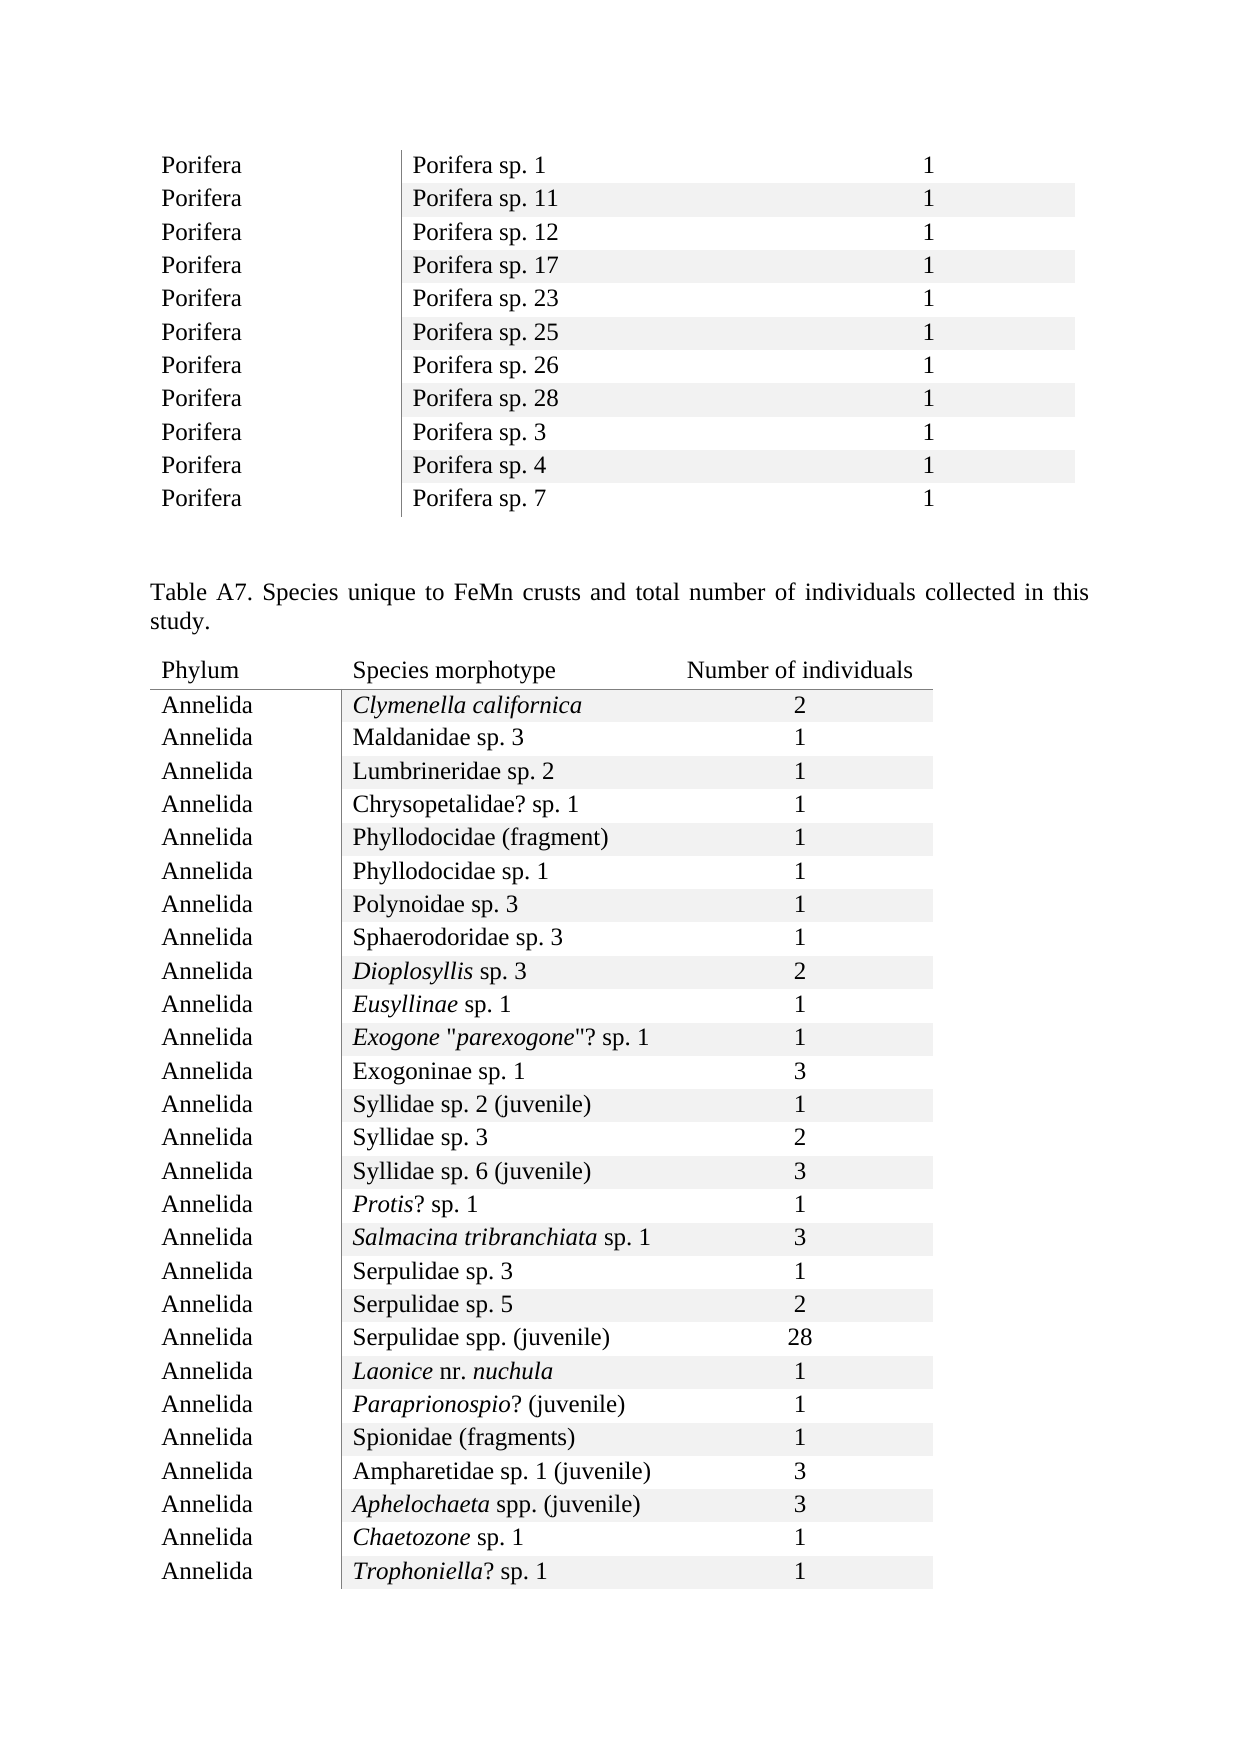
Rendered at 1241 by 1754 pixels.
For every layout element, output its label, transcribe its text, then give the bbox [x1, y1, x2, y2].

table_cell Paraprionospio? (juvenile) [342, 1389, 667, 1422]
table_cell 1 [667, 823, 933, 856]
table_cell Porifera sp. 28 [402, 383, 782, 417]
table_cell 1 [667, 1389, 933, 1422]
table_cell Exogone "parexogone"? sp. 1 [342, 1023, 667, 1056]
table_cell Annelida [150, 1256, 341, 1289]
table_cell Annelida [150, 690, 341, 722]
table_cell 1 [667, 1523, 933, 1556]
table_cell Sphaerodoridae sp. 3 [342, 923, 667, 956]
table_cell 2 [667, 1289, 933, 1322]
table_cell 1 [782, 483, 1075, 517]
table_cell Porifera [150, 217, 401, 250]
table_cell Porifera sp. 23 [402, 283, 782, 317]
table_cell 2 [667, 1123, 933, 1156]
table_cell 1 [782, 217, 1075, 250]
table_cell Annelida [150, 989, 341, 1022]
table_cell Serpulidae spp. (juvenile) [342, 1323, 667, 1356]
table_cell Annelida [150, 1089, 341, 1122]
table_cell Maldanidae sp. 3 [342, 723, 667, 756]
table_cell Porifera [150, 483, 401, 517]
table_cell 1 [667, 889, 933, 922]
table_cell 1 [667, 1256, 933, 1289]
table_cell Annelida [150, 1389, 341, 1422]
table_cell Porifera sp. 1 [402, 150, 782, 183]
table_cell 1 [782, 383, 1075, 417]
table_cell 3 [667, 1456, 933, 1489]
table_cell Annelida [150, 1556, 341, 1589]
table_cell 1 [782, 250, 1075, 283]
table_cell Protis? sp. 1 [342, 1189, 667, 1222]
table_cell Chrysopetalidae? sp. 1 [342, 789, 667, 822]
table_cell 1 [667, 1023, 933, 1056]
table_cell 1 [667, 856, 933, 889]
table_cell Eusyllinae sp. 1 [342, 989, 667, 1022]
table_cell Porifera sp. 3 [402, 417, 782, 450]
table_cell Serpulidae sp. 3 [342, 1256, 667, 1289]
table_cell Porifera [150, 317, 401, 350]
table_cell Porifera sp. 25 [402, 317, 782, 350]
table_cell 2 [667, 956, 933, 989]
table_cell Syllidae sp. 2 (juvenile) [342, 1089, 667, 1122]
table_cell Annelida [150, 1489, 341, 1522]
table_cell Porifera sp. 4 [402, 450, 782, 483]
table_cell 2 [667, 690, 933, 722]
table_cell 1 [667, 789, 933, 822]
table_cell Annelida [150, 1023, 341, 1056]
table_cell Ampharetidae sp. 1 (juvenile) [342, 1456, 667, 1489]
table_cell 1 [667, 1356, 933, 1389]
table_cell 28 [667, 1323, 933, 1356]
table_cell Clymenella californica [342, 690, 667, 722]
table_cell Annelida [150, 1189, 341, 1222]
table_cell Annelida [150, 856, 341, 889]
table_cell 1 [782, 450, 1075, 483]
table_cell Annelida [150, 1323, 341, 1356]
table_cell Annelida [150, 1423, 341, 1456]
table_cell Phyllodocidae (fragment) [342, 823, 667, 856]
table_cell Porifera [150, 150, 401, 183]
table_cell 3 [667, 1489, 933, 1522]
table_cell 3 [667, 1156, 933, 1189]
table_cell 1 [782, 183, 1075, 217]
table_cell Porifera sp. 17 [402, 250, 782, 283]
table_cell 1 [782, 317, 1075, 350]
table_cell Annelida [150, 756, 341, 789]
table_cell Laonice nr. nuchula [342, 1356, 667, 1389]
table_cell Salmacina tribranchiata sp. 1 [342, 1223, 667, 1256]
table_cell Annelida [150, 1456, 341, 1489]
table_cell Porifera [150, 417, 401, 450]
table_header Phylum [150, 655, 341, 689]
table_cell Trophoniella? sp. 1 [342, 1556, 667, 1589]
table_cell Porifera [150, 250, 401, 283]
text Table A7. Species unique to FeMn crusts and total number of individuals collected in this study. [150, 577, 1090, 634]
table_cell Porifera sp. 12 [402, 217, 782, 250]
table_cell 3 [667, 1223, 933, 1256]
table_cell 1 [782, 283, 1075, 317]
table_cell Lumbrineridae sp. 2 [342, 756, 667, 789]
table_cell Porifera [150, 283, 401, 317]
table_cell Annelida [150, 1056, 341, 1089]
table_cell Annelida [150, 789, 341, 822]
table_cell Porifera [150, 383, 401, 417]
table_cell 1 [667, 989, 933, 1022]
table_cell Annelida [150, 1356, 341, 1389]
table_cell Dioplosyllis sp. 3 [342, 956, 667, 989]
table_cell 1 [667, 1089, 933, 1122]
table_cell Annelida [150, 889, 341, 922]
table_cell Aphelochaeta spp. (juvenile) [342, 1489, 667, 1522]
table_cell 1 [667, 723, 933, 756]
table_cell Annelida [150, 1523, 341, 1556]
table_cell 1 [782, 417, 1075, 450]
table_cell 1 [667, 1556, 933, 1589]
table_cell Exogoninae sp. 1 [342, 1056, 667, 1089]
table_cell Annelida [150, 823, 341, 856]
table_header Species morphotype [341, 655, 667, 689]
table_cell 3 [667, 1056, 933, 1089]
table_cell Porifera [150, 183, 401, 217]
table_cell Syllidae sp. 6 (juvenile) [342, 1156, 667, 1189]
table_cell Porifera sp. 11 [402, 183, 782, 217]
table_cell Annelida [150, 956, 341, 989]
table_cell Porifera [150, 350, 401, 383]
table_cell Annelida [150, 1289, 341, 1322]
table_cell 1 [667, 1189, 933, 1222]
table_cell Porifera sp. 26 [402, 350, 782, 383]
table_cell Syllidae sp. 3 [342, 1123, 667, 1156]
table_header Number of individuals [667, 655, 933, 689]
table_cell Porifera [150, 450, 401, 483]
table_cell Spionidae (fragments) [342, 1423, 667, 1456]
table_cell 1 [782, 150, 1075, 183]
table_cell Chaetozone sp. 1 [342, 1523, 667, 1556]
table_cell Porifera sp. 7 [402, 483, 782, 517]
table_cell Annelida [150, 923, 341, 956]
table_cell Polynoidae sp. 3 [342, 889, 667, 922]
table_cell 1 [667, 756, 933, 789]
table_cell Annelida [150, 1223, 341, 1256]
table_cell 1 [782, 350, 1075, 383]
table_cell 1 [667, 1423, 933, 1456]
table_cell Phyllodocidae sp. 1 [342, 856, 667, 889]
table_cell Annelida [150, 1123, 341, 1156]
table_cell Annelida [150, 1156, 341, 1189]
table_cell Annelida [150, 723, 341, 756]
table_cell 1 [667, 923, 933, 956]
table_cell Serpulidae sp. 5 [342, 1289, 667, 1322]
